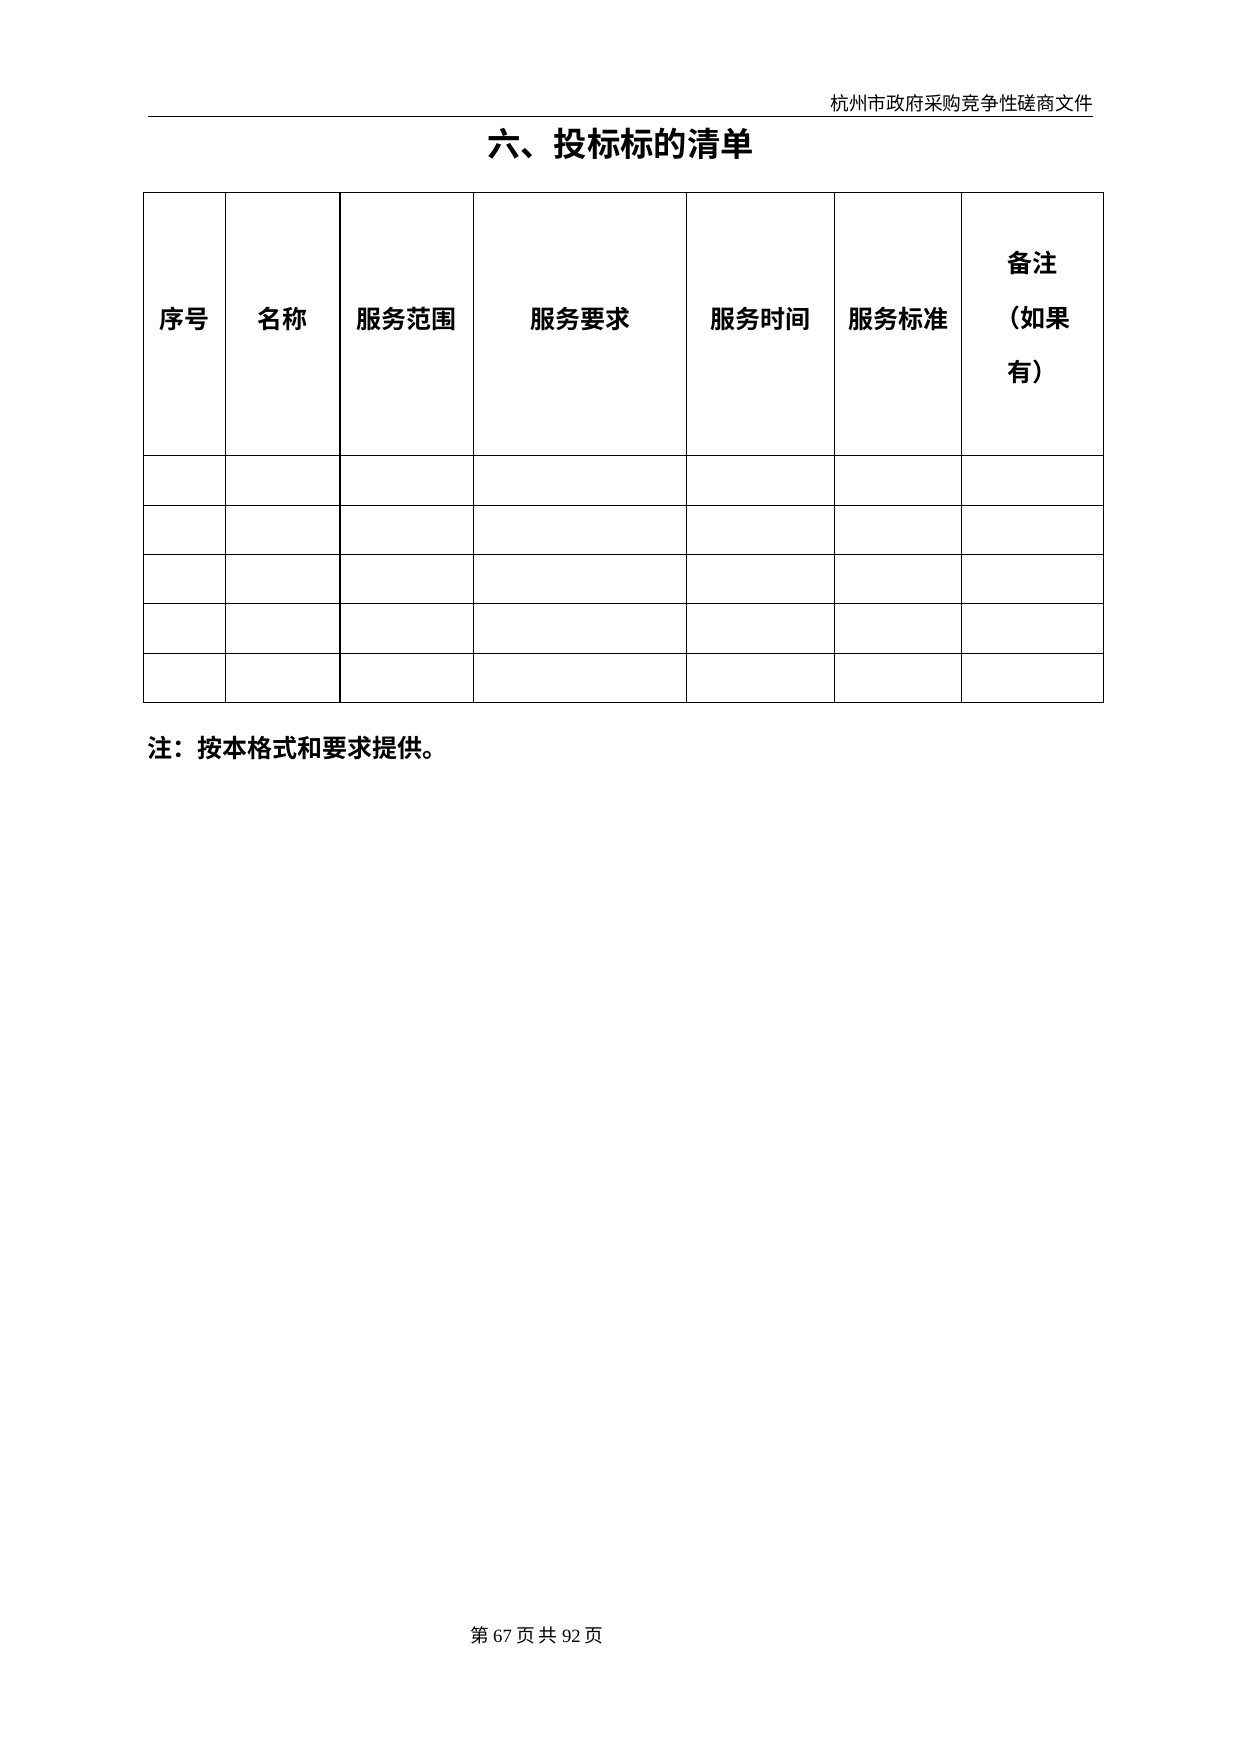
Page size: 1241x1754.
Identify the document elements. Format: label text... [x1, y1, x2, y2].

table_cell [962, 506, 1103, 554]
table_header 服务范围 [341, 193, 473, 455]
table_cell [835, 506, 961, 554]
table_cell [226, 654, 339, 702]
table_cell [474, 456, 686, 504]
table_cell [144, 604, 225, 653]
table_cell [687, 654, 834, 702]
table_cell [144, 555, 225, 603]
table_cell [835, 604, 961, 653]
table_cell [835, 555, 961, 603]
table_header 服务要求 [474, 193, 686, 455]
table_cell [226, 456, 339, 504]
table_cell [835, 456, 961, 504]
table_cell [341, 506, 473, 554]
table_cell [341, 604, 473, 653]
table_cell [474, 654, 686, 702]
table_cell [144, 506, 225, 554]
table_cell [687, 604, 834, 653]
table_cell [341, 555, 473, 603]
table_cell [687, 456, 834, 504]
table_cell [226, 604, 339, 653]
table_cell [144, 456, 225, 504]
table_cell [144, 654, 225, 702]
table_cell [341, 456, 473, 504]
table_cell [687, 555, 834, 603]
table_header 名称 [226, 193, 339, 455]
table_cell [226, 506, 339, 554]
table_cell [687, 506, 834, 554]
table_cell [226, 555, 339, 603]
table_cell [962, 555, 1103, 603]
table_header 序号 [144, 193, 225, 455]
table_cell [962, 456, 1103, 504]
text 注：按本格式和要求提供。 [148, 728, 1093, 764]
text 六、投标标的清单 [148, 118, 1093, 166]
table_cell [835, 654, 961, 702]
table_header 服务标准 [835, 193, 961, 455]
table_cell [474, 604, 686, 653]
table_cell [341, 654, 473, 702]
table_cell [962, 654, 1103, 702]
table_cell [474, 506, 686, 554]
table_header 服务时间 [687, 193, 834, 455]
table_cell [474, 555, 686, 603]
table_header 备注 （如果有） [962, 193, 1103, 455]
table_cell [962, 604, 1103, 653]
